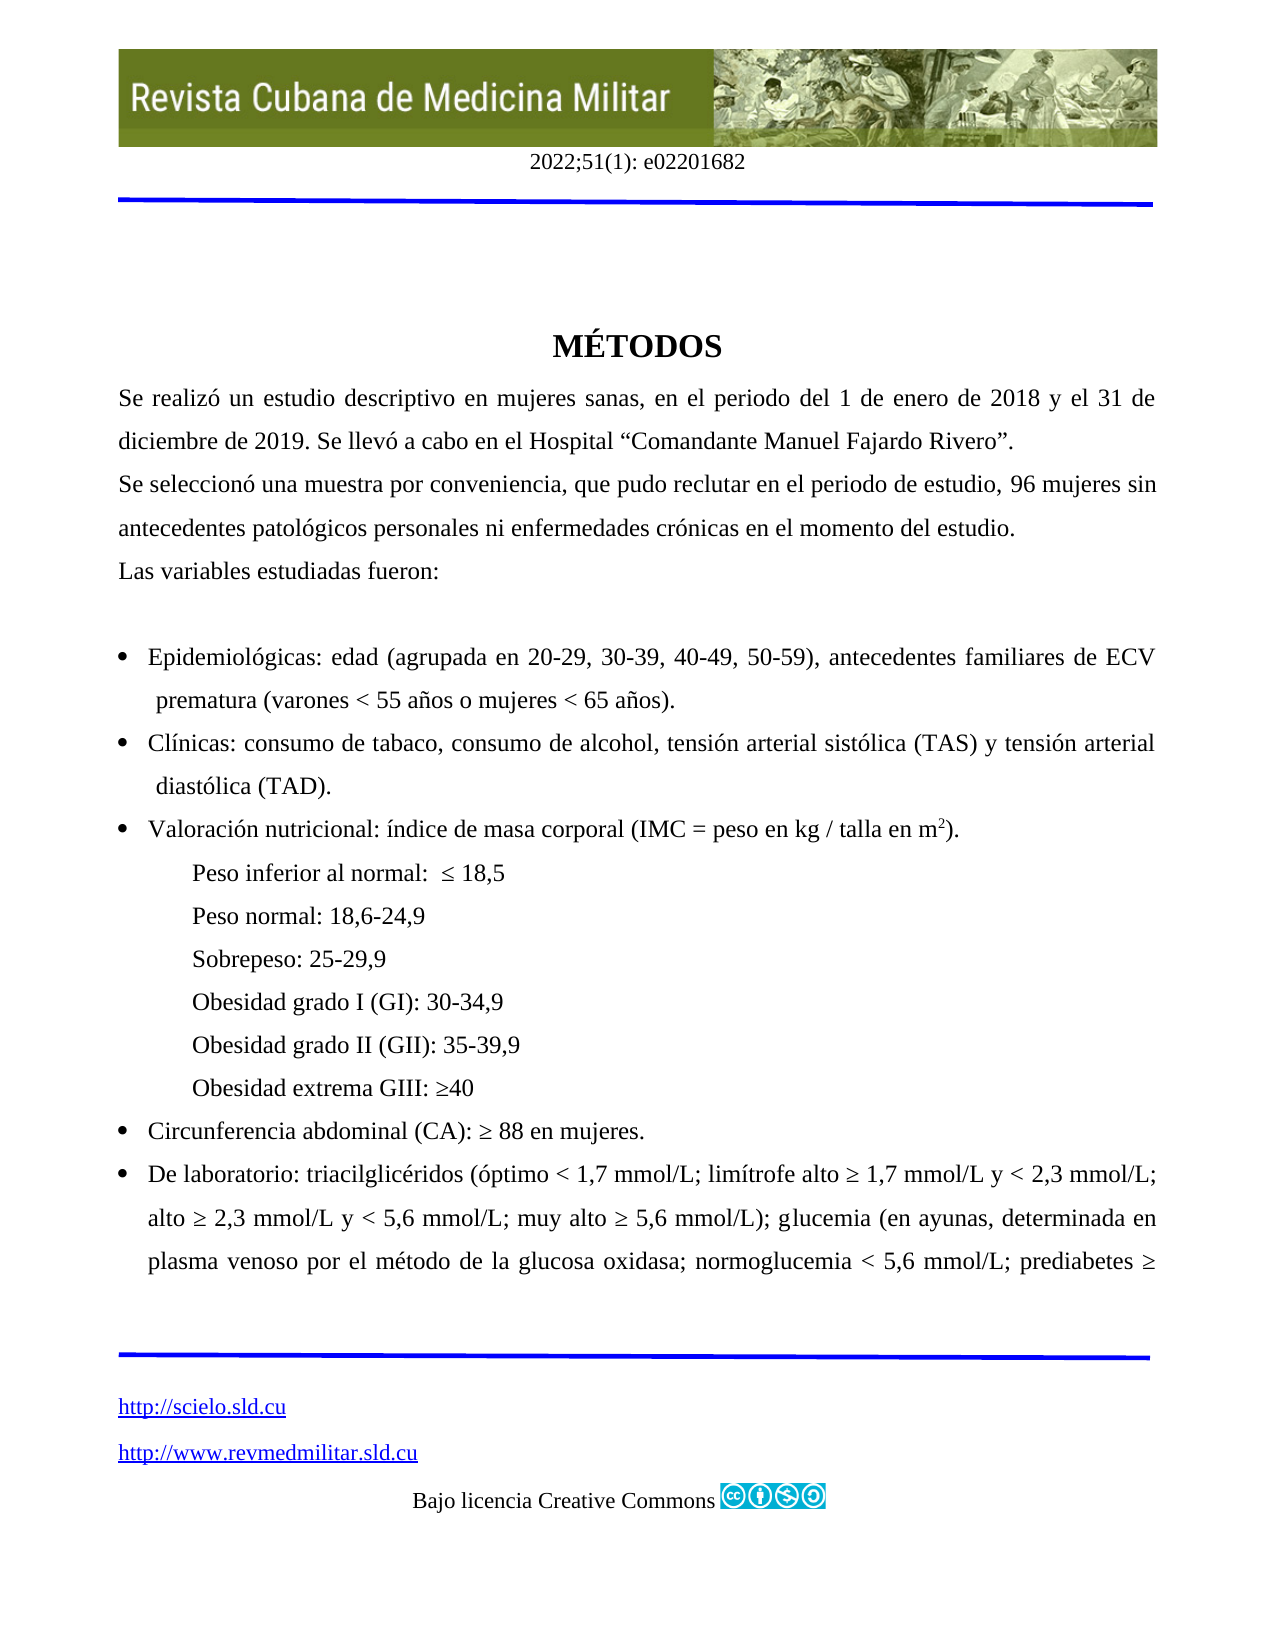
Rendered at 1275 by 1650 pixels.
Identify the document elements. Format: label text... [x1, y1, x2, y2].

picture [720, 1483, 826, 1509]
text Se realizó un estudio descriptivo en mujeres sanas, en el periodo del 1 de enero de 2018 y el 31 de diciembre de 2019. Se llevó a cabo en el Hospital “Comandante Manuel Fajardo Rivero”. [118, 383, 1157, 455]
text Obesidad grado II (GII): 35-39,9 [192, 1030, 1157, 1059]
text Se seleccionó una muestra por conveniencia, que pudo reclutar en el periodo de estudio, 96 mujeres sin antecedentes patológicos personales ni enfermedades crónicas en el momento del estudio. [118, 469, 1157, 541]
text Las variables estudiadas fueron: [118, 556, 1157, 584]
text Peso normal: 18,6-24,9 [192, 901, 1157, 929]
list Clínicas: consumo de tabaco, consumo de alcohol, tensión arterial sistólica (TAS) y tensión arterial diastólica (TAD). [118, 728, 1157, 800]
text Peso inferior al normal: ≤ 18,5 [192, 858, 1157, 886]
list Circunferencia abdominal (CA): ≥ 88 en mujeres. [118, 1116, 1157, 1145]
text Sobrepeso: 25-29,9 [192, 944, 1157, 973]
text Obesidad extrema GIII: ≥40 [192, 1073, 1157, 1102]
list Epidemiológicas: edad (agrupada en 20-29, 30-39, 40-49, 50-59), antecedentes familiares de ECV prematura (varones < 55 años o mujeres < 65 años). [118, 642, 1157, 714]
list Valoración nutricional: índice de masa corporal (IMC = peso en kg / talla en m2). [118, 814, 1157, 843]
picture [118, 49, 1158, 147]
text MÉTODOS [118, 326, 1157, 364]
text Obesidad grado I (GI): 30-34,9 [192, 987, 1157, 1016]
